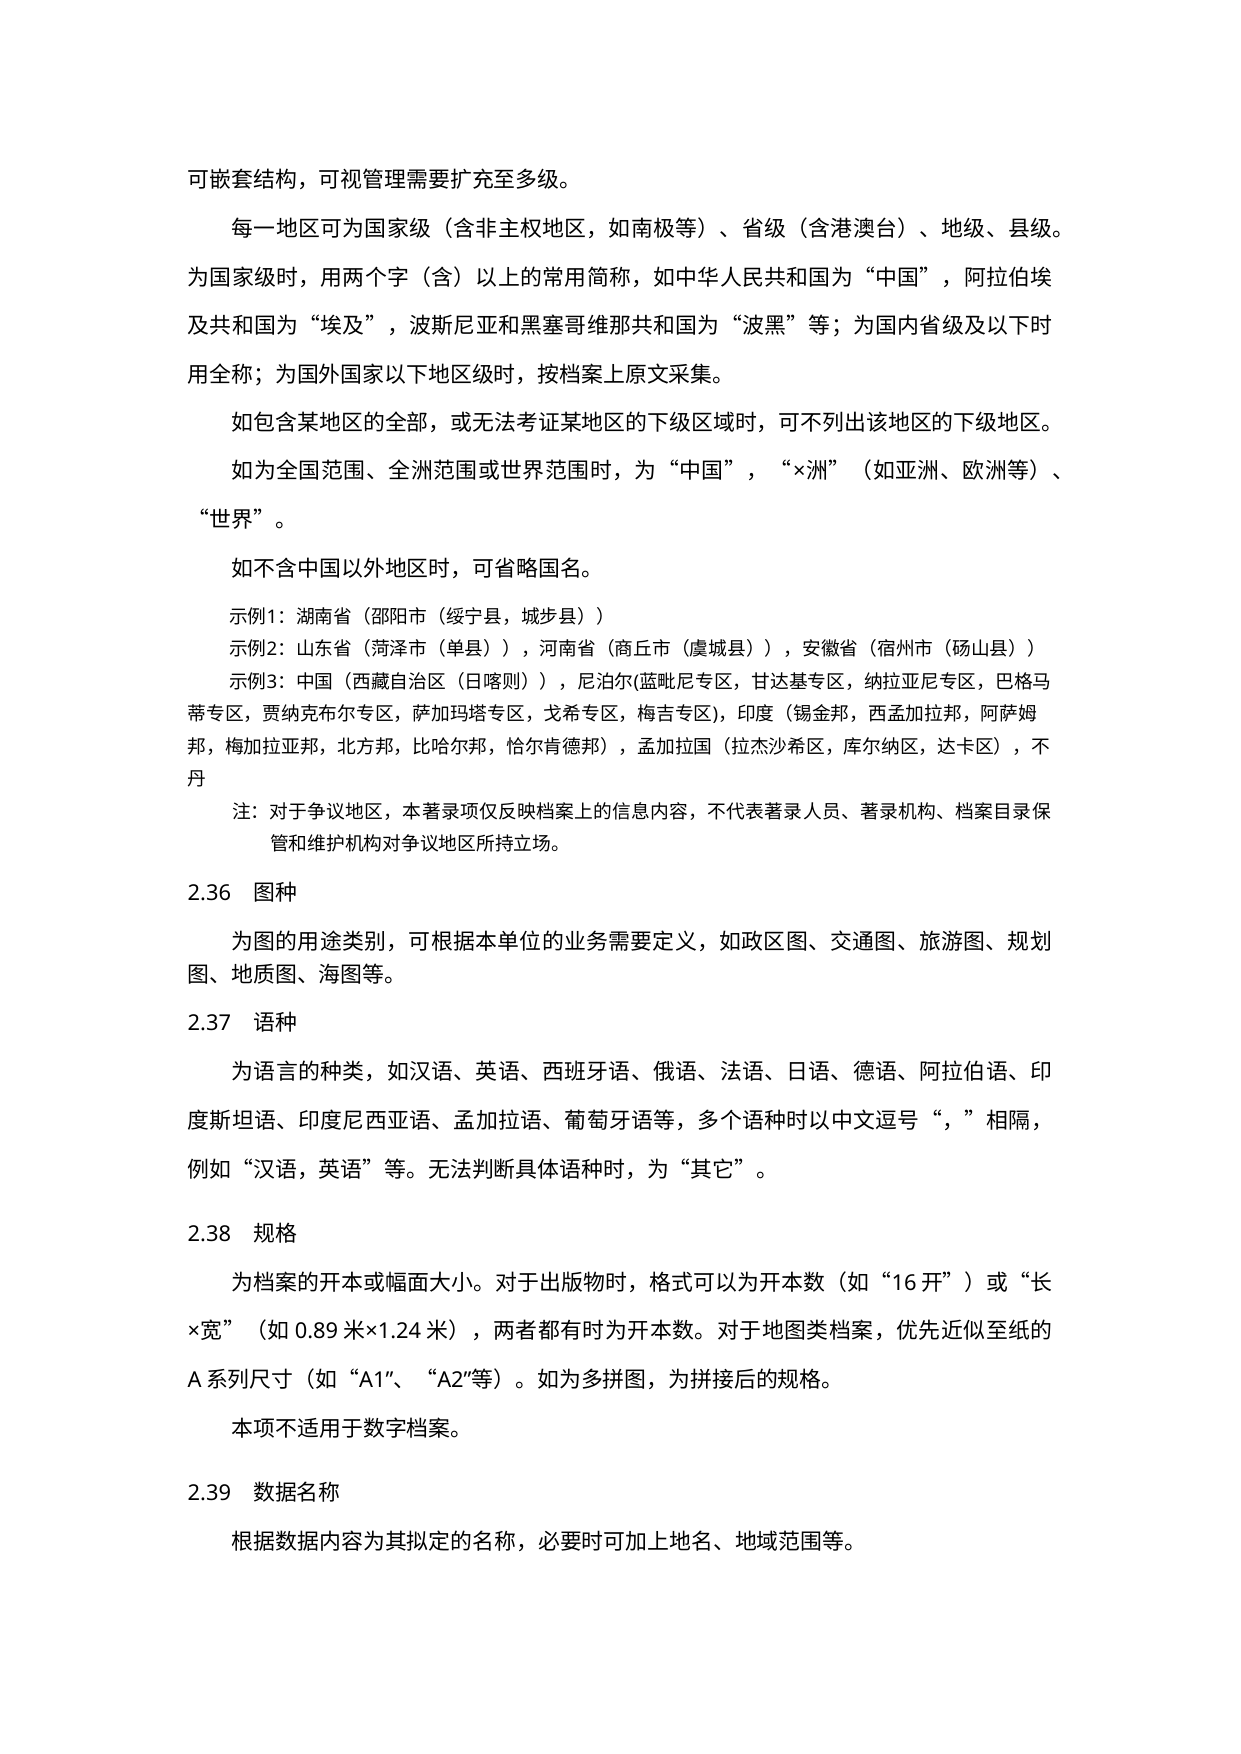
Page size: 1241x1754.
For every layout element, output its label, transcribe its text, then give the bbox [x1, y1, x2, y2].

list 湖南省（邵阳市（绥宁县，城步县）） [187, 599, 1053, 631]
text 为图的用途类别，可根据本单位的业务需要定义，如政区图、交通图、旅游图、规划图、地质图、海图等。 [187, 924, 1053, 989]
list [187, 162, 1053, 194]
text 图种 [187, 875, 1053, 907]
list 中国（西藏自治区（日喀则）），尼泊尔(蓝毗尼专区，甘达基专区，纳拉亚尼专区，巴格马蒂专区，贾纳克布尔专区，萨加玛塔专区，戈希专区，梅吉专区)，印度（锡金邦，西孟加拉邦，阿萨姆邦，梅加拉亚邦，北方邦，比哈尔邦，恰尔肯德邦），孟加拉国（拉杰沙希区，库尔纳区，达卡区），不丹 [187, 664, 1053, 794]
list 如为全国范围、全洲范围或世界范围时，为“中国”，“×洲”（如亚洲、欧洲等）、“世界”。 [187, 453, 1053, 534]
list 每一地区可为国家级（含非主权地区，如南极等）、省级（含港澳台）、地级、县级。为国家级时，用两个字（含）以上的常用简称，如中华人民共和国为“中国”，阿拉伯埃及共和国为“埃及”，波斯尼亚和黑塞哥维那共和国为“波黑”等；为国内省级及以下时，用全称；为国外国家以下地区级时，按档案上原文采集。 [187, 210, 1053, 389]
text 语种 [187, 1005, 1053, 1037]
text 数据名称 [187, 1475, 1053, 1507]
list 为语言的种类，如汉语、英语、西班牙语、俄语、法语、日语、德语、阿拉伯语、印度斯坦语、印度尼西亚语、孟加拉语、葡萄牙语等，多个语种时以中文逗号“，”相隔，例如“汉语，英语”等。无法判断具体语种时，为“其它”。 [187, 1054, 1053, 1184]
list 根据数据内容为其拟定的名称，必要时可加上地名、地域范围等。 [187, 1524, 1053, 1556]
list 对于争议地区，本著录项仅反映档案上的信息内容，不代表著录人员、著录机构、档案目录保管和维护机构对争议地区所持立场。 [232, 794, 1053, 859]
list 本项不适用于数字档案。 [187, 1410, 1053, 1443]
list 如不含中国以外地区时，可省略国名。 [187, 550, 1053, 583]
text 规格 [187, 1216, 1053, 1248]
list 山东省（菏泽市（单县）），河南省（商丘市（虞城县）），安徽省（宿州市（砀山县）） [187, 631, 1053, 664]
list 如包含某地区的全部，或无法考证某地区的下级区域时，可不列出该地区的下级地区。 [187, 405, 1053, 437]
list 为档案的开本或幅面大小。对于出版物时，格式可以为开本数（如“16开”）或“长×宽”（如0.89米×1.24米），两者都有时为开本数。对于地图类档案，优先近似至纸的A系列尺寸（如“A1”、“A2”等）。如为多拼图，为拼接后的规格。 [187, 1264, 1053, 1394]
